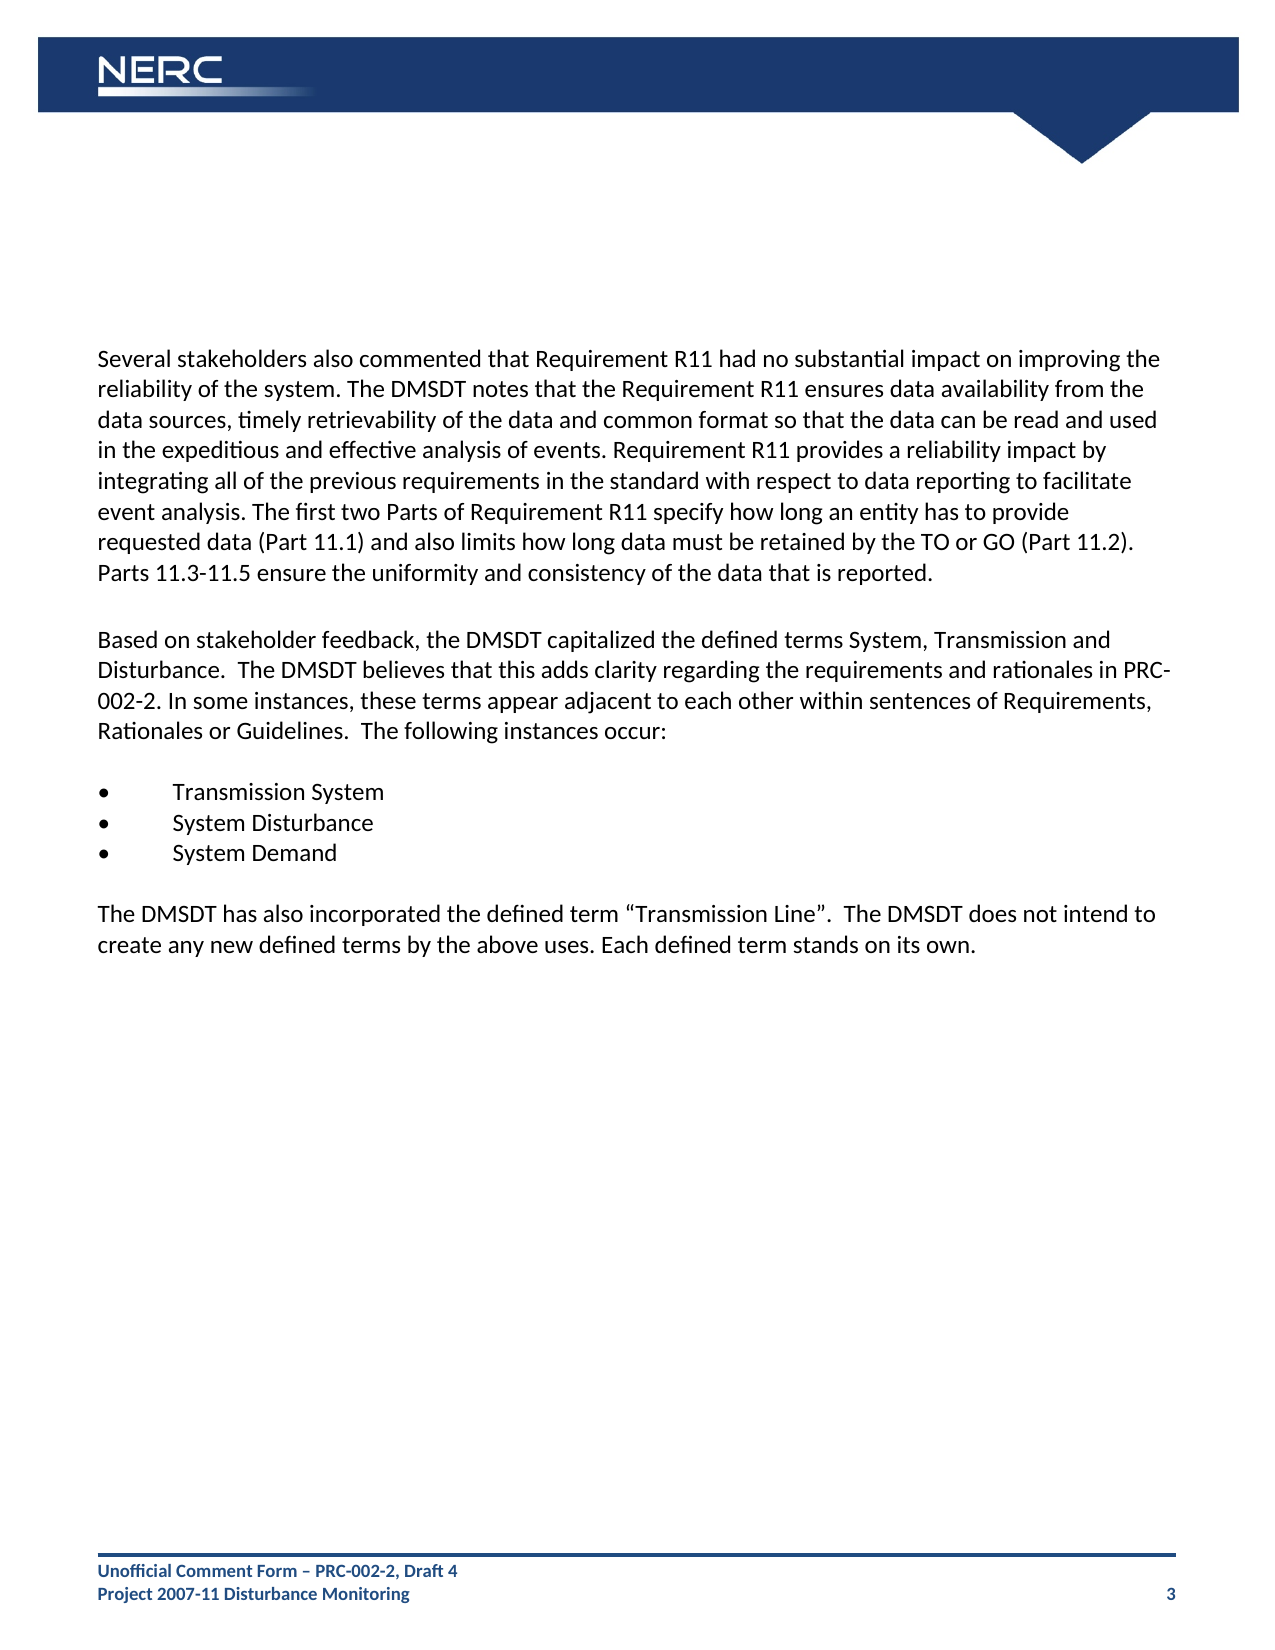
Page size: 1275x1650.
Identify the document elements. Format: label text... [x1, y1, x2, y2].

picture [0, 0, 1275, 164]
text • System Demand [97, 838, 1177, 868]
text • Transmission System [97, 777, 1177, 807]
text The DMSDT has also incorporated the defined term “Transmission Line”. The DMSDT does not intend to create any new defined terms by the above uses. Each defined term stands on its own. [97, 899, 1177, 960]
subtitle Several stakeholders also commented that Requirement R11 had no substantial impact on improving the reliability of the system. The DMSDT notes that the Requirement R11 ensures data availability from the data sources, timely retrievability of the data and common format so that the data can be read and used in the expeditious and effective analysis of events. Requirement R11 provides a reliability impact by integrating all of the previous requirements in the standard with respect to data reporting to facilitate event analysis. The first two Parts of Requirement R11 specify how long an entity has to provide requested data (Part 11.1) and also limits how long data must be retained by the TO or GO (Part 11.2). Parts 11.3-11.5 ensure the uniformity and consistency of the data that is reported. [97, 343, 1177, 587]
text • System Disturbance [97, 807, 1177, 838]
text Based on stakeholder feedback, the DMSDT capitalized the defined terms System, Transmission and Disturbance. The DMSDT believes that this adds clarity regarding the requirements and rationales in PRC-002-2. In some instances, these terms appear adjacent to each other within sentences of Requirements, Rationales or Guidelines. The following instances occur: [97, 624, 1177, 746]
